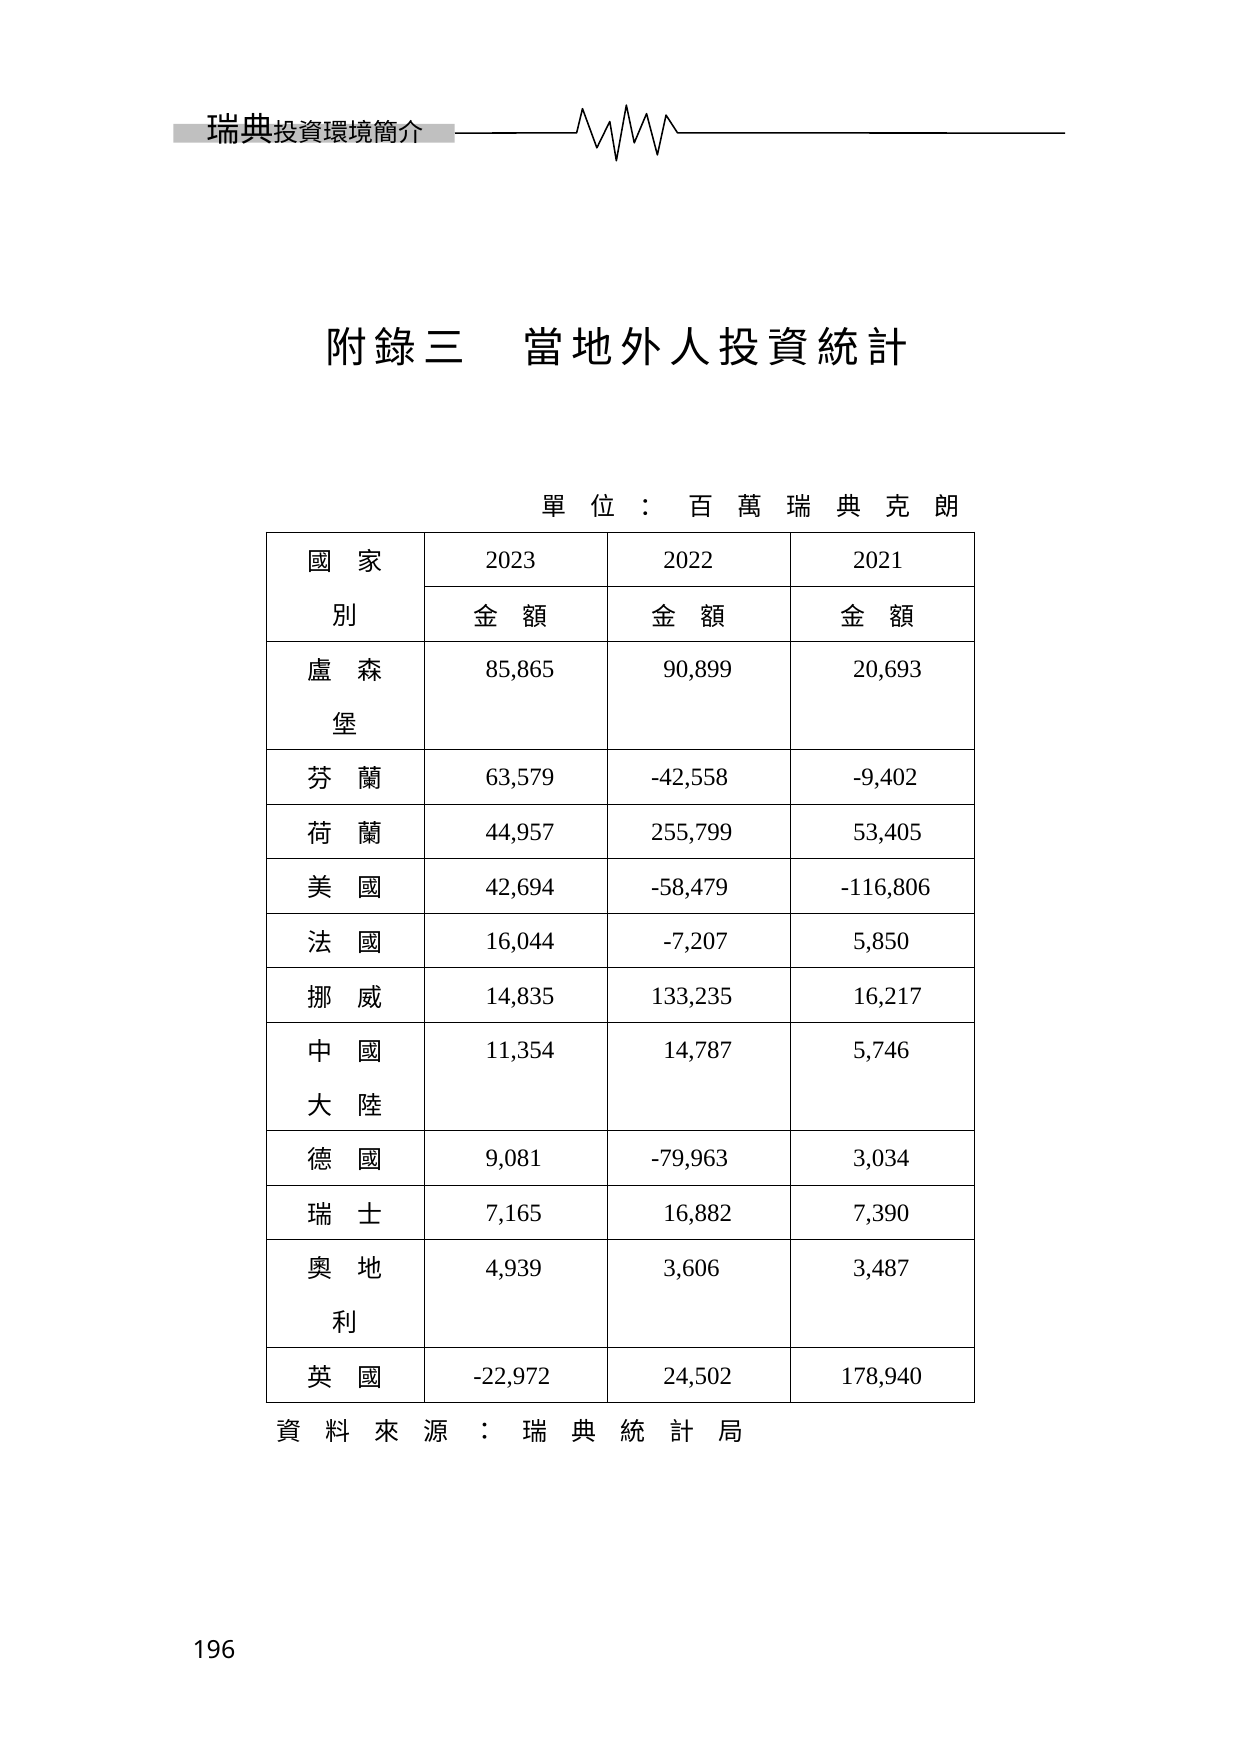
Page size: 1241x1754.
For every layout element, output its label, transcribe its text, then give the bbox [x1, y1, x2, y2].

table_cell 255,799 [608, 805, 790, 858]
table_cell -116,806 [791, 859, 974, 913]
table_cell 荷蘭 [267, 805, 424, 858]
table_header 2022 [608, 533, 790, 586]
table_header 國家別 [267, 533, 424, 641]
table_cell 金額 [791, 587, 974, 641]
table_cell 盧森堡 [267, 642, 424, 749]
table_header 2023 [425, 533, 607, 586]
text 資料來源：瑞典統計局 [255, 1403, 1063, 1456]
table_cell 法國 [267, 914, 424, 967]
table_cell 5,746 [791, 1023, 974, 1130]
table_cell 挪威 [267, 968, 424, 1022]
table_cell 16,044 [425, 914, 607, 967]
table_cell 英國 [267, 1348, 424, 1402]
table_cell 5,850 [791, 914, 974, 967]
table_cell 芬蘭 [267, 750, 424, 803]
table_cell 20,693 [791, 642, 974, 749]
table_header 2021 [791, 533, 974, 586]
table_cell 7,165 [425, 1186, 607, 1239]
table_cell 24,502 [608, 1348, 790, 1402]
table_cell 奧地利 [267, 1240, 424, 1347]
table_cell -58,479 [608, 859, 790, 913]
table_cell 90,899 [608, 642, 790, 749]
table_cell 44,957 [425, 805, 607, 858]
table_cell 133,235 [608, 968, 790, 1022]
table_cell 德國 [267, 1131, 424, 1184]
table_cell 63,579 [425, 750, 607, 803]
table_cell 53,405 [791, 805, 974, 858]
table_cell 9,081 [425, 1131, 607, 1184]
table_cell 14,835 [425, 968, 607, 1022]
table_cell 16,217 [791, 968, 974, 1022]
table_cell 178,940 [791, 1348, 974, 1402]
table_cell 中國大陸 [267, 1023, 424, 1130]
table_cell -22,972 [425, 1348, 607, 1402]
table_cell 3,034 [791, 1131, 974, 1184]
table_cell -79,963 [608, 1131, 790, 1184]
table_cell 金額 [425, 587, 607, 641]
table_cell -9,402 [791, 750, 974, 803]
table_cell -42,558 [608, 750, 790, 803]
table_cell 3,487 [791, 1240, 974, 1347]
table_cell 美國 [267, 859, 424, 913]
table_cell 16,882 [608, 1186, 790, 1239]
table_cell 11,354 [425, 1023, 607, 1130]
table_cell 金額 [608, 587, 790, 641]
table_cell 14,787 [608, 1023, 790, 1130]
text 單位：百萬瑞典克朗 [178, 478, 983, 532]
table_cell -7,207 [608, 914, 790, 967]
text 附錄三 當地外人投資統計 [178, 291, 1063, 398]
table_cell 42,694 [425, 859, 607, 913]
table_cell 瑞士 [267, 1186, 424, 1239]
table_cell 3,606 [608, 1240, 790, 1347]
table_cell 85,865 [425, 642, 607, 749]
table_cell 7,390 [791, 1186, 974, 1239]
table_cell 4,939 [425, 1240, 607, 1347]
